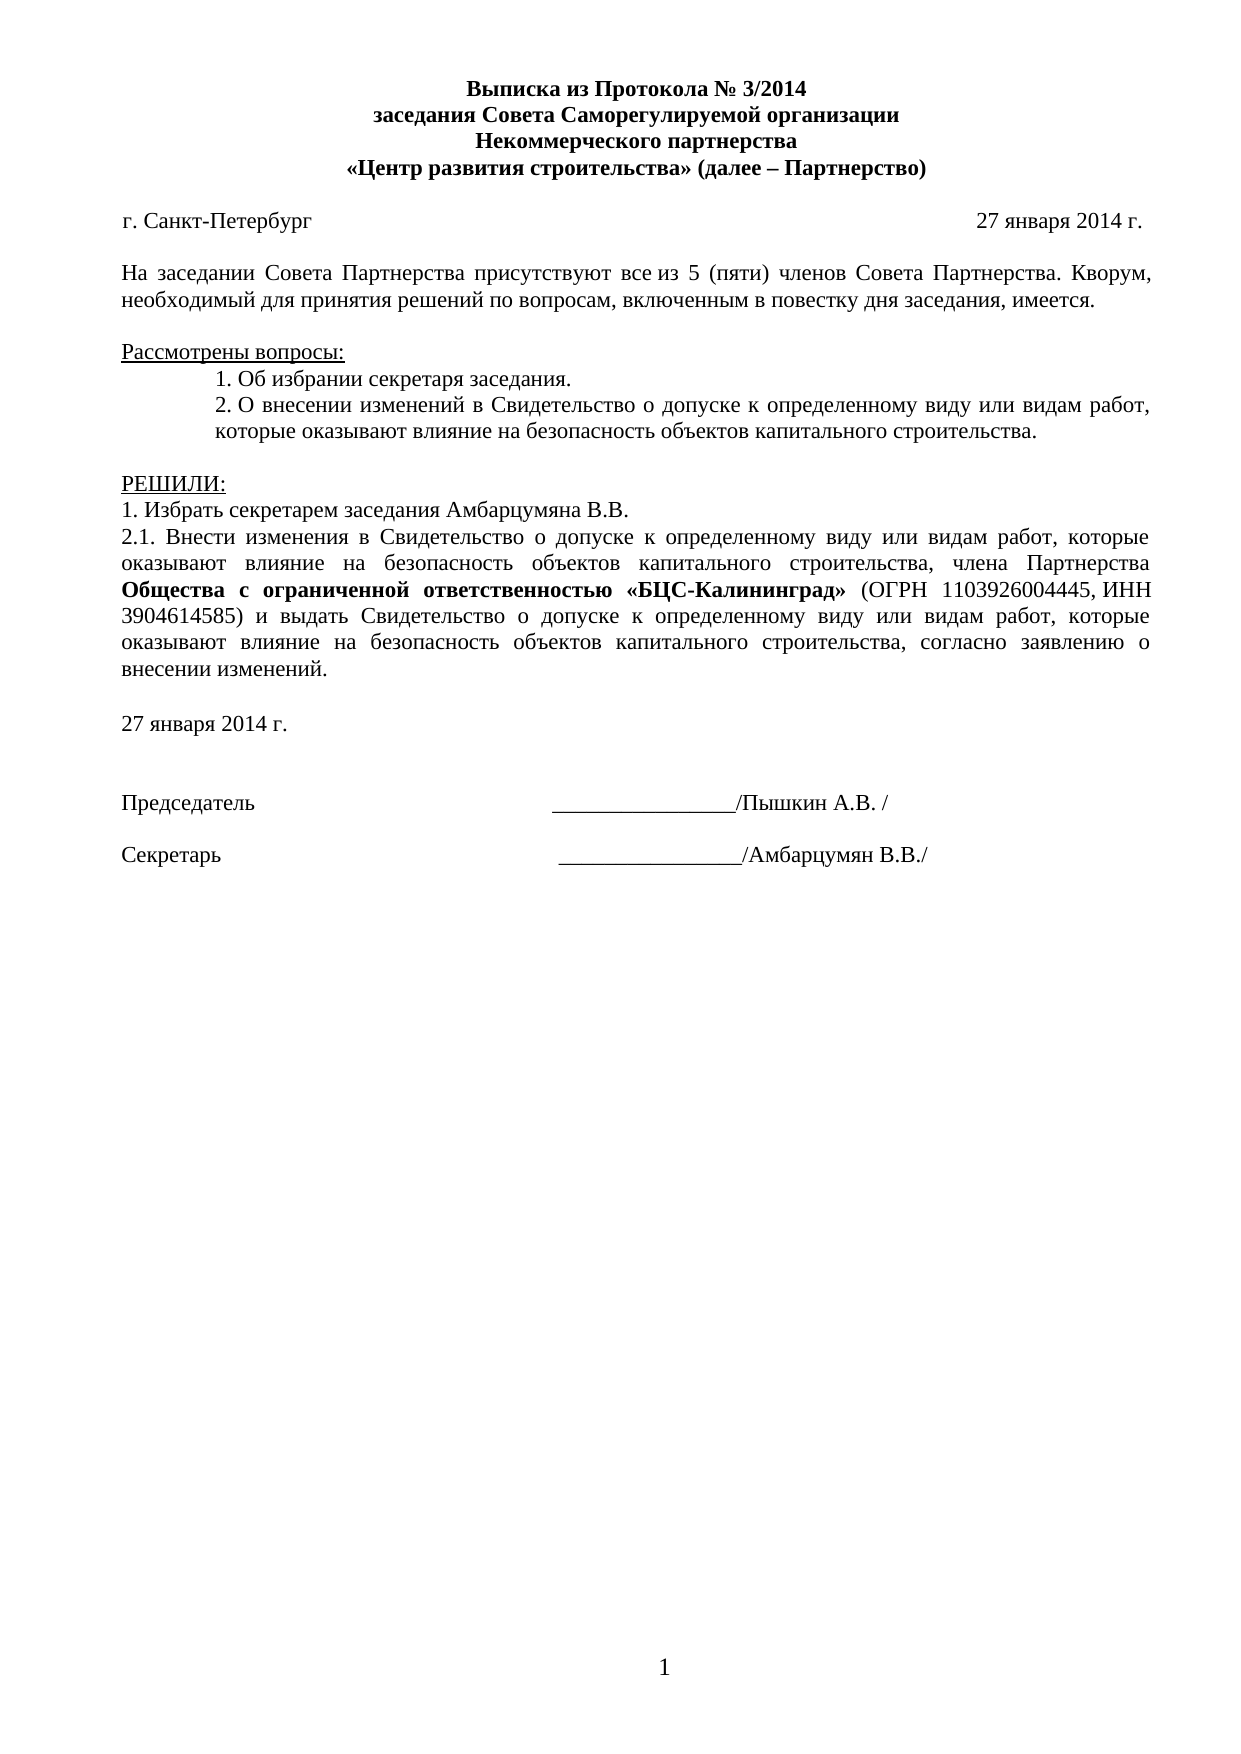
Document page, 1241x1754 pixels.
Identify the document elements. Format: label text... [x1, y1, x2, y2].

table_header 27 января 2014 г. [633, 207, 1154, 233]
text заседания Совета Саморегулируемой организации [121, 101, 1152, 128]
text На заседании Совета Партнерства присутствуют все из 5 (пяти) членов Совета Партнерства. Кворум, необходимый для принятия решений по вопросам, включенным в повестку дня заседания, имеется. [121, 259, 1152, 312]
text 1. Избрать секретарем заседания Амбарцумяна В.В. [121, 497, 1152, 523]
text 2. О внесении изменений в Свидетельство о допуске к определенному виду или видам работ, которые оказывают влияние на безопасность объектов капитального строительства. [215, 391, 1152, 444]
text 27 января 2014 г. [121, 710, 1152, 736]
text «Центр развития строительства» (далее – Партнерство) [121, 154, 1152, 180]
text 2.1. Внести изменения в Свидетельство о допуске к определенному виду или видам работ, которые оказывают влияние на безопасность объектов капитального строительства, члена Партнерства Общества с ограниченной ответственностью «БЦС-Калининград» (ОГРН 1103926004445, ИНН 3904614585) и выдать Свидетельство о допуске к определенному виду или видам работ, которые оказывают влияние на безопасность объектов капитального строительства, согласно заявлению о внесении изменений. [121, 523, 1152, 681]
text Секретарь ________________/Амбарцумян В.В./ [121, 842, 1152, 868]
text РЕШИЛИ: [121, 470, 1152, 497]
text Председатель ________________/Пышкин А.В. / [121, 789, 1152, 815]
text Рассмотрены вопросы: [121, 338, 1152, 365]
table_header г. Санкт-Петербург [111, 207, 632, 233]
text Выписка из Протокола № 3/2014 [121, 75, 1152, 101]
text Некоммерческого партнерства [121, 128, 1152, 154]
text 1. Об избрании секретаря заседания. [215, 365, 1152, 391]
